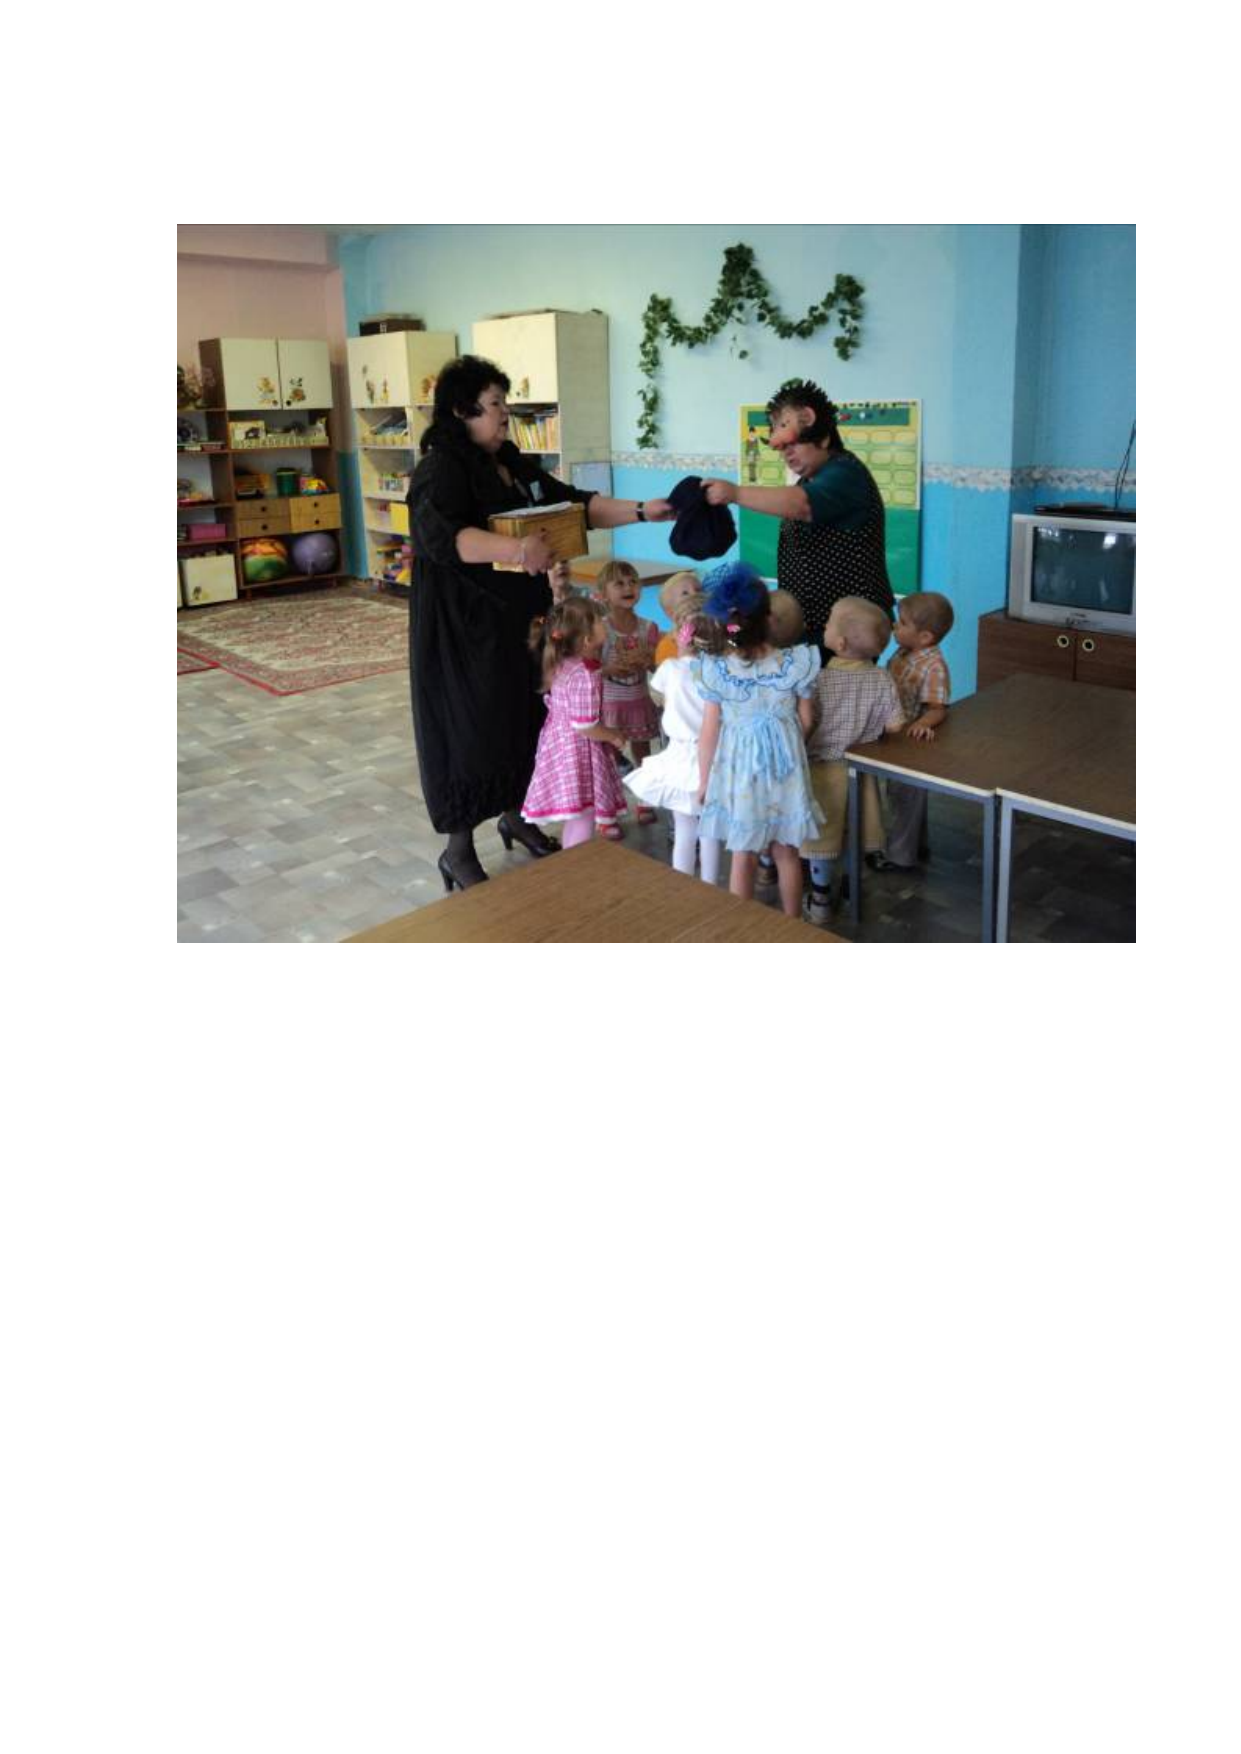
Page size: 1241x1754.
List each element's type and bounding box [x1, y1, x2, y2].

picture [177, 224, 1136, 943]
